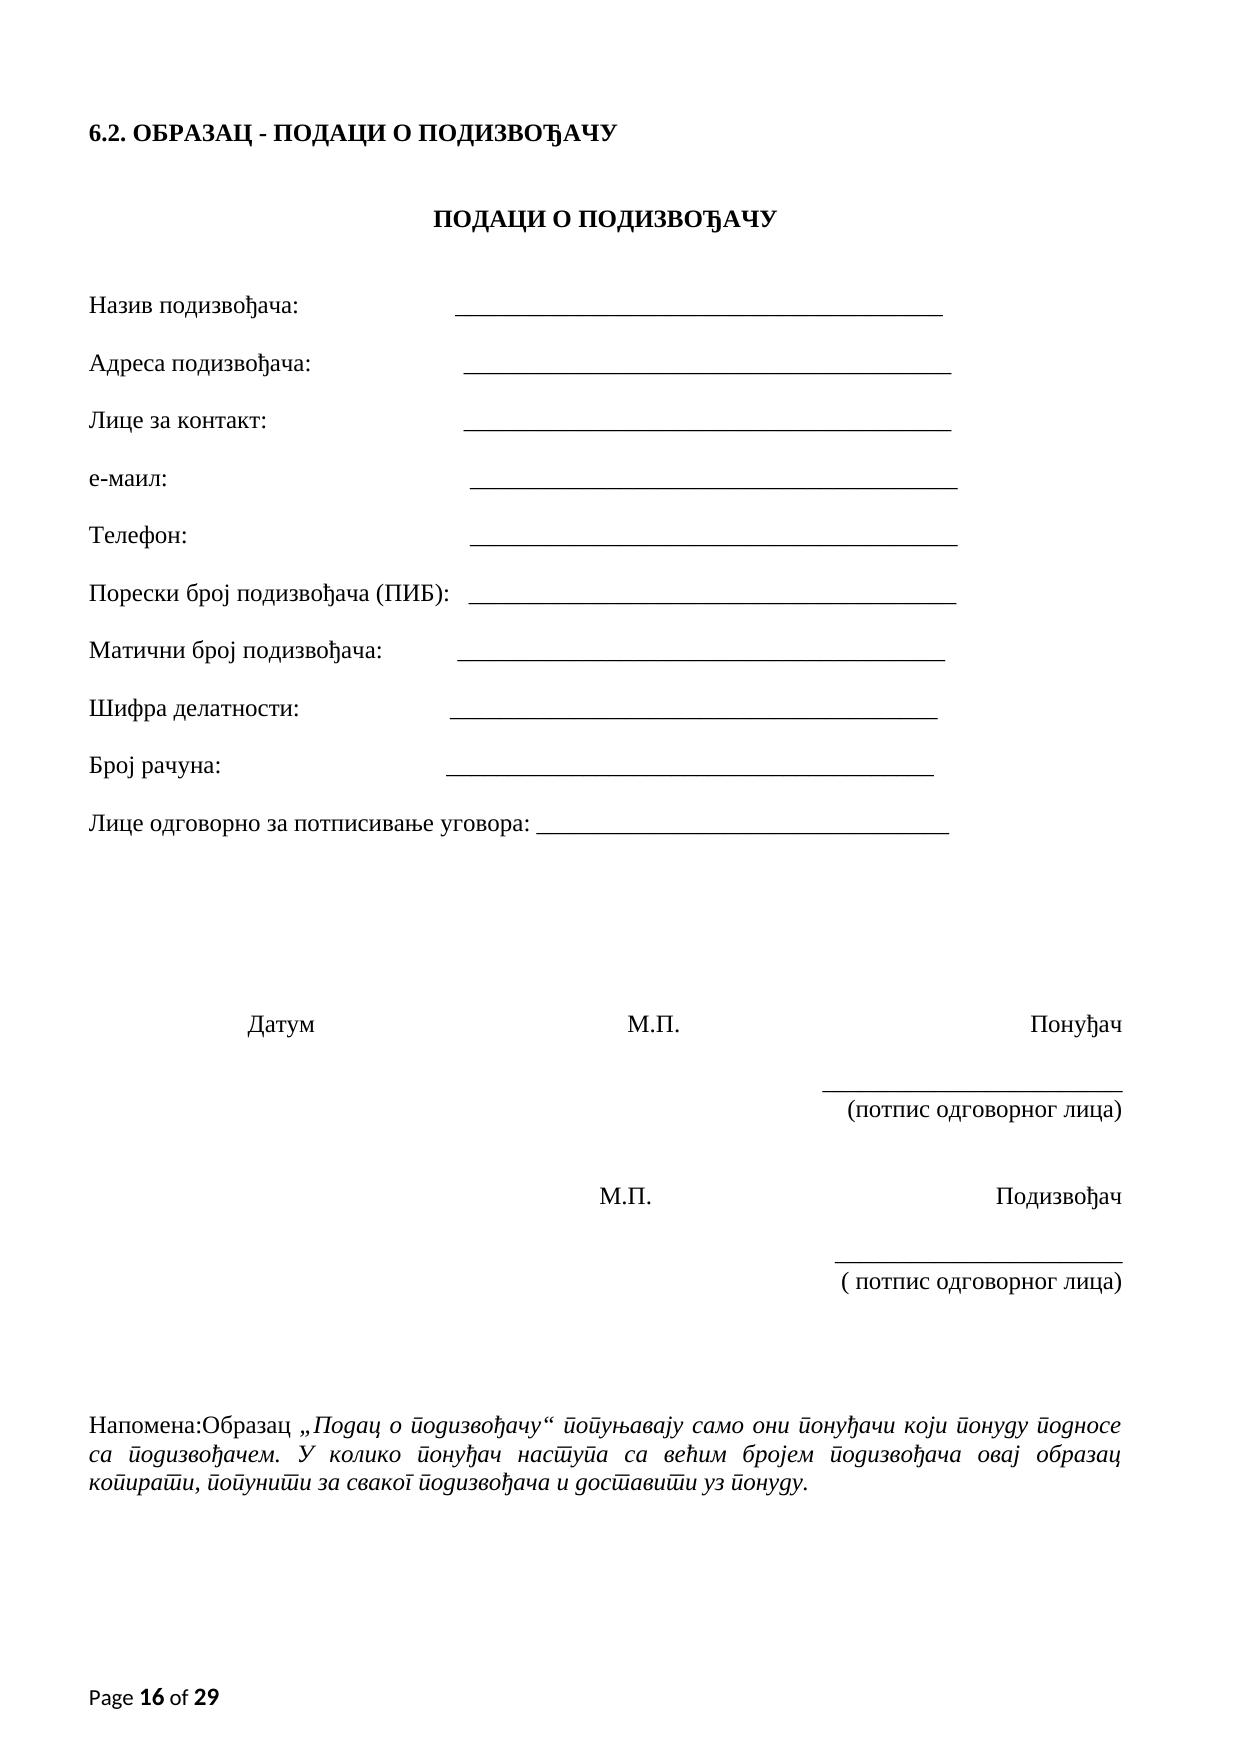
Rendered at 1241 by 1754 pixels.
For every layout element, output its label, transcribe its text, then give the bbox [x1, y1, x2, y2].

text (потпис одговорног лица) [89, 1094, 1122, 1123]
text Порески број подизвођача (ПИБ): _______________________________________ [89, 578, 1122, 606]
text Лице за контакт: _______________________________________ [89, 405, 1122, 434]
text Назив подизвођача: _______________________________________ [89, 290, 1122, 319]
text ПОДАЦИ О ПОДИЗВОЂАЧУ [89, 204, 1122, 233]
text Адреса подизвођача: _______________________________________ [89, 348, 1122, 376]
text Телефон: _______________________________________ [89, 520, 1122, 549]
text ________________________ [89, 1066, 1122, 1094]
text ( потпис одговорног лица) [89, 1266, 1122, 1295]
text Шифра делатности: _______________________________________ [89, 693, 1122, 721]
text _______________________ [689, 1209, 1122, 1266]
text Напомена:Образац „Подац о подизвођачу“ попуњавају само они понуђачи који понуду подносе са подизвођачем. У колико понуђач наступа са већим бројем подизвођача овај образац копирати, попунити за сваког подизвођача и доставити уз понуду. [89, 1410, 1122, 1496]
text Матични број подизвођача: _______________________________________ [89, 635, 1122, 664]
text 6.2. ОБРАЗАЦ - ПОДАЦИ О ПОДИЗВОЂАЧУ [89, 118, 1122, 146]
text е-маил: _______________________________________ [89, 463, 1122, 491]
text Број рачуна: _______________________________________ [89, 750, 1122, 779]
text Датум М.П. Понуђач [89, 1009, 1122, 1038]
text Лице одговорно за потписивање уговора: _________________________________ [89, 808, 1122, 836]
text М.П. Подизвођач [89, 1181, 1122, 1209]
